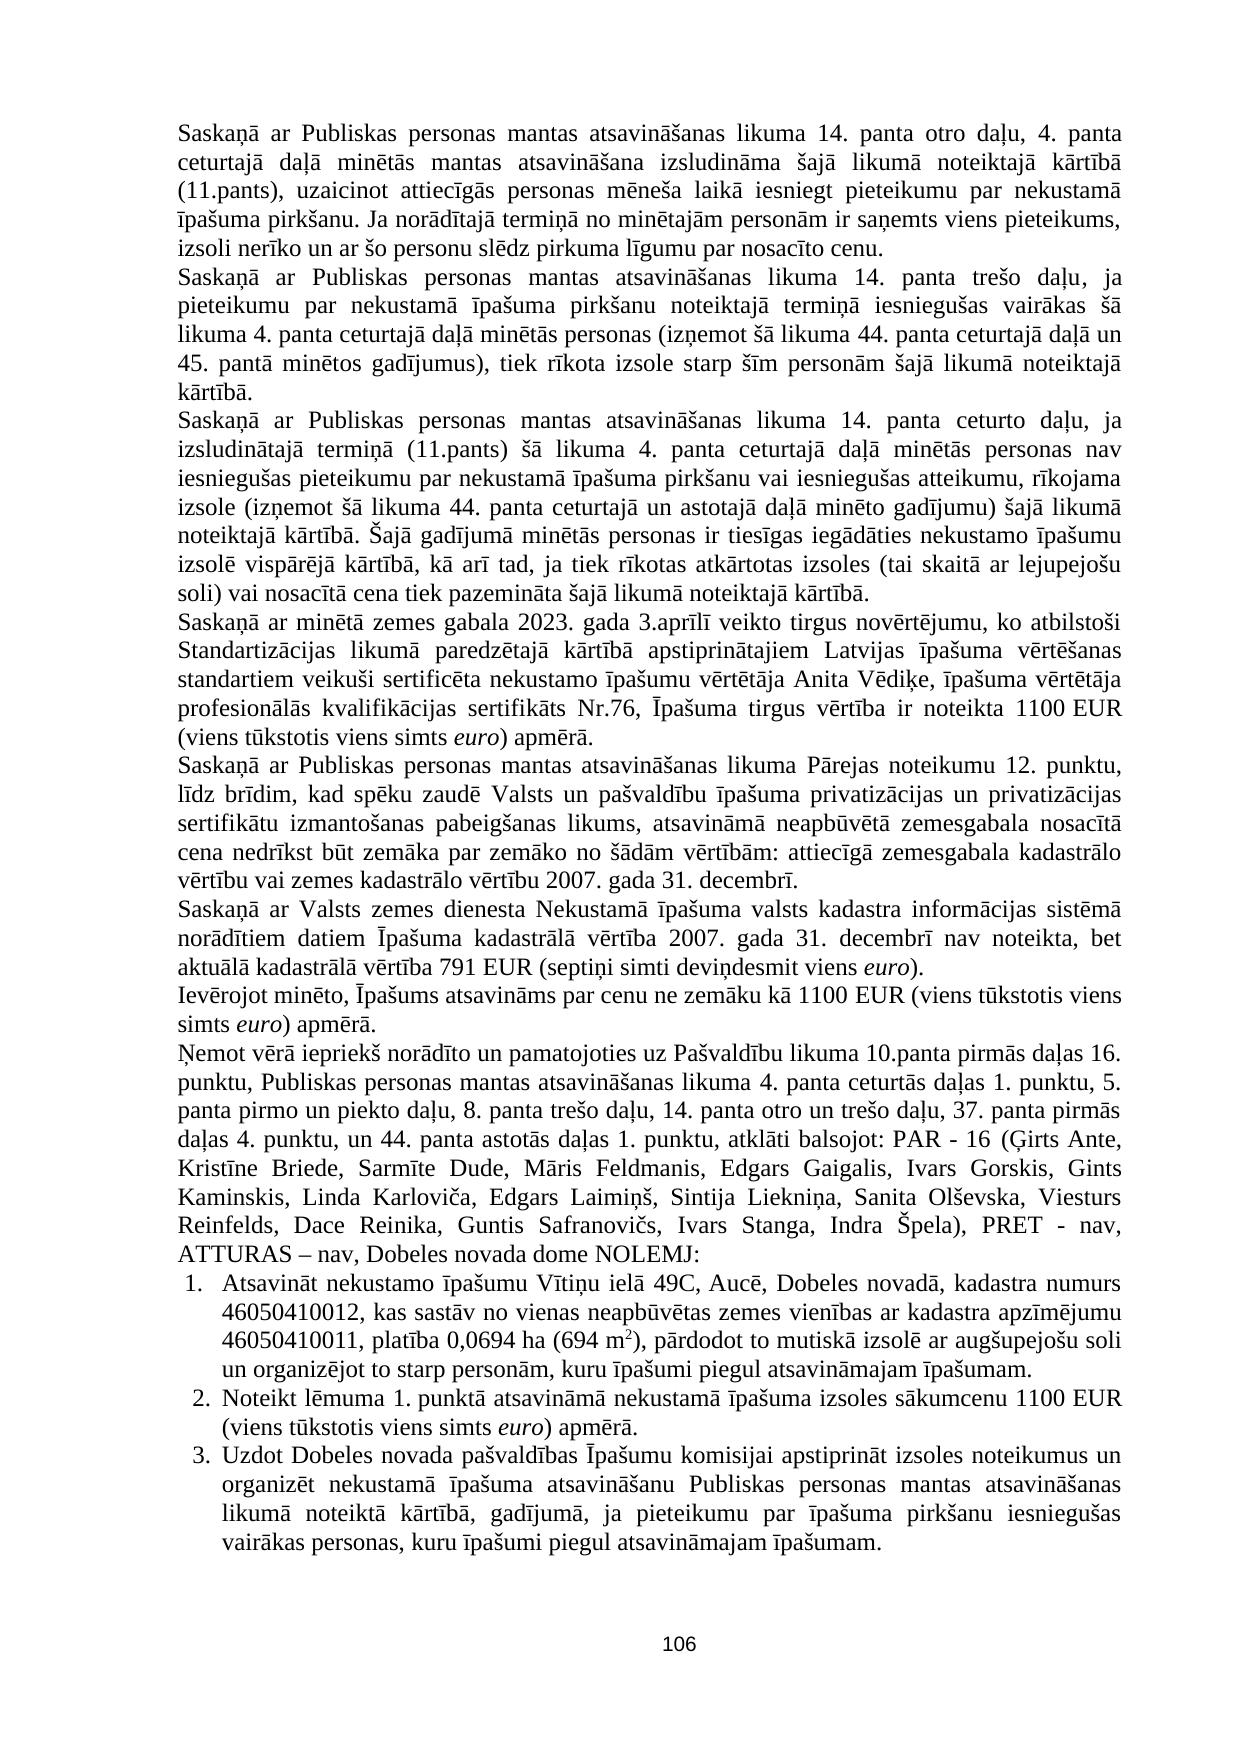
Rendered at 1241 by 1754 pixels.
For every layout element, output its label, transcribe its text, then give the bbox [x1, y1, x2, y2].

text Saskaņā ar minētā zemes gabala 2023. gada 3.aprīlī veikto tirgus novērtējumu, ko atbilstoši Standartizācijas likumā paredzētajā kārtībā apstiprinātajiem Latvijas īpašuma vērtēšanas standartiem veikuši sertificēta nekustamo īpašumu vērtētāja Anita Vēdiķe, īpašuma vērtētāja profesionālās kvalifikācijas sertifikāts Nr.76, Īpašuma tirgus vērtība ir noteikta 1100 EUR (viens tūkstotis viens simts euro) apmērā. [177, 607, 1122, 751]
text Saskaņā ar Publiskas personas mantas atsavināšanas likuma 14. panta otro daļu, 4. panta ceturtajā daļā minētās mantas atsavināšana izsludināma šajā likumā noteiktajā kārtībā (11.pants), uzaicinot attiecīgās personas mēneša laikā iesniegt pieteikumu par nekustamā īpašuma pirkšanu. Ja norādītajā termiņā no minētajām personām ir saņemts viens pieteikums, izsoli nerīko un ar šo personu slēdz pirkuma līgumu par nosacīto cenu. [177, 118, 1122, 262]
list Noteikt lēmuma 1. punktā atsavināmā nekustamā īpašuma izsoles sākumcenu 1100 EUR (viens tūkstotis viens simts euro) apmērā. [192, 1383, 1122, 1441]
text Saskaņā ar Publiskas personas mantas atsavināšanas likuma 14. panta ceturto daļu, ja izsludinātajā termiņā (11.pants) šā likuma 4. panta ceturtajā daļā minētās personas nav iesniegušas pieteikumu par nekustamā īpašuma pirkšanu vai iesniegušas atteikumu, rīkojama izsole (izņemot šā likuma 44. panta ceturtajā un astotajā daļā minēto gadījumu) šajā likumā noteiktajā kārtībā. Šajā gadījumā minētās personas ir tiesīgas iegādāties nekustamo īpašumu izsolē vispārējā kārtībā, kā arī tad, ja tiek rīkotas atkārtotas izsoles (tai skaitā ar lejupejošu soli) vai nosacītā cena tiek pazemināta šajā likumā noteiktajā kārtībā. [177, 406, 1122, 607]
text Saskaņā ar Publiskas personas mantas atsavināšanas likuma Pārejas noteikumu 12. punktu, līdz brīdim, kad spēku zaudē Valsts un pašvaldību īpašuma privatizācijas un privatizācijas sertifikātu izmantošanas pabeigšanas likums, atsavināmā neapbūvētā zemesgabala nosacītā cena nedrīkst būt zemāka par zemāko no šādām vērtībām: attiecīgā zemesgabala kadastrālo vērtību vai zemes kadastrālo vērtību 2007. gada 31. decembrī. [177, 751, 1122, 894]
list Atsavināt nekustamo īpašumu Vītiņu ielā 49C, Aucē, Dobeles novadā, kadastra numurs 46050410012, kas sastāv no vienas neapbūvētas zemes vienības ar kadastra apzīmējumu 46050410011, platība 0,0694 ha (694 m2), pārdodot to mutiskā izsolē ar augšupejošu soli un organizējot to starp personām, kuru īpašumi piegul atsavināmajam īpašumam. [184, 1268, 1122, 1383]
text Ievērojot minēto, Īpašums atsavināms par cenu ne zemāku kā 1100 EUR (viens tūkstotis viens simts euro) apmērā. [177, 981, 1122, 1038]
text Ņemot vērā iepriekš norādīto un pamatojoties uz Pašvaldību likuma 10.panta pirmās daļas 16. punktu, Publiskas personas mantas atsavināšanas likuma 4. panta ceturtās daļas 1. punktu, 5. panta pirmo un piekto daļu, 8. panta trešo daļu, 14. panta otro un trešo daļu, 37. panta pirmās daļas 4. punktu, un 44. panta astotās daļas 1. punktu, atklāti balsojot: PAR - 16 (Ģirts Ante, Kristīne Briede, Sarmīte Dude, Māris Feldmanis, Edgars Gaigalis, Ivars Gorskis, Gints Kaminskis, Linda Karloviča, Edgars Laimiņš, Sintija Liekniņa, Sanita Olševska, Viesturs Reinfelds, Dace Reinika, Guntis Safranovičs, Ivars Stanga, Indra Špela), PRET - nav, ATTURAS – nav, Dobeles novada dome NOLEMJ: [177, 1038, 1122, 1268]
list Uzdot Dobeles novada pašvaldības Īpašumu komisijai apstiprināt izsoles noteikumus un organizēt nekustamā īpašuma atsavināšanu Publiskas personas mantas atsavināšanas likumā noteiktā kārtībā, gadījumā, ja pieteikumu par īpašuma pirkšanu iesniegušas vairākas personas, kuru īpašumi piegul atsavināmajam īpašumam. [192, 1441, 1122, 1556]
text Saskaņā ar Valsts zemes dienesta Nekustamā īpašuma valsts kadastra informācijas sistēmā norādītiem datiem Īpašuma kadastrālā vērtība 2007. gada 31. decembrī nav noteikta, bet aktuālā kadastrālā vērtība 791 EUR (septiņi simti deviņdesmit viens euro). [177, 894, 1122, 981]
text Saskaņā ar Publiskas personas mantas atsavināšanas likuma 14. panta trešo daļu, ja pieteikumu par nekustamā īpašuma pirkšanu noteiktajā termiņā iesniegušas vairākas šā likuma 4. panta ceturtajā daļā minētās personas (izņemot šā likuma 44. panta ceturtajā daļā un 45. pantā minētos gadījumus), tiek rīkota izsole starp šīm personām šajā likumā noteiktajā kārtībā. [177, 262, 1122, 406]
